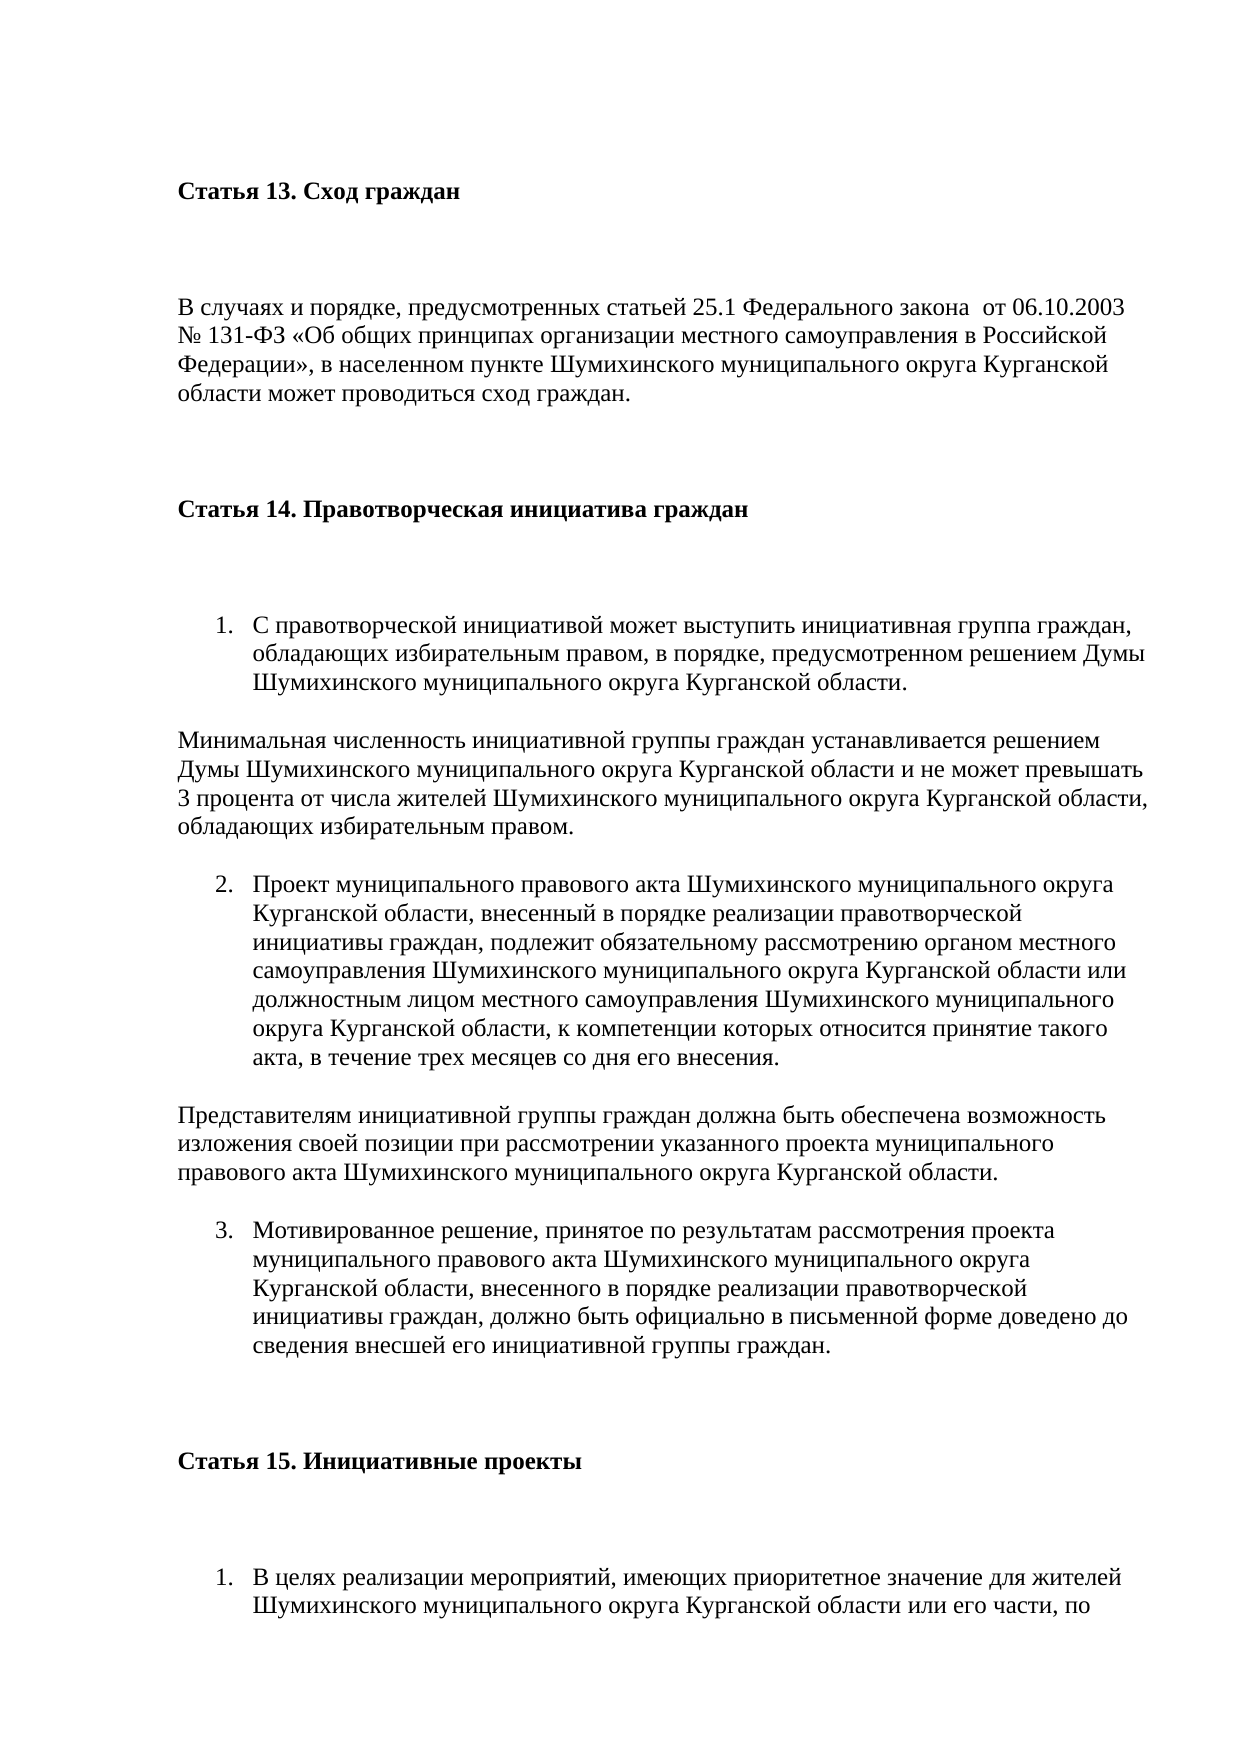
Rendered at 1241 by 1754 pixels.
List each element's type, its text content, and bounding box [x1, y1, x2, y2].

list Мотивированное решение, принятое по результатам рассмотрения проекта муниципального правового акта Шумихинского муниципального округа Курганской области, внесенного в порядке реализации правотворческой инициативы граждан, должно быть официально в письменной форме доведено до сведения внесшей его инициативной группы граждан. [215, 1215, 1152, 1359]
text Статья 13. Сход граждан [177, 176, 1152, 205]
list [215, 1562, 1152, 1619]
list С правотворческой инициативой может выступить инициативная группа граждан, обладающих избирательным правом, в порядке, предусмотренном решением Думы Шумихинского муниципального округа Курганской области. [215, 610, 1152, 696]
list Проект муниципального правового акта Шумихинского муниципального округа Курганской области, внесенный в порядке реализации правотворческой инициативы граждан, подлежит обязательному рассмотрению органом местного самоуправления Шумихинского муниципального округа Курганской области или должностным лицом местного самоуправления Шумихинского муниципального округа Курганской области, к компетенции которых относится принятие такого акта, в течение трех месяцев со дня его внесения. [215, 869, 1152, 1071]
text Статья 14. Правотворческая инициатива граждан [177, 494, 1152, 523]
text В случаях и порядке, предусмотренных статьей 25.1 Федерального закона от 06.10.2003 № 131-ФЗ «Об общих принципах организации местного самоуправления в Российской Федерации», в населенном пункте Шумихинского муниципального округа Курганской области может проводиться сход граждан. [177, 292, 1152, 407]
text Минимальная численность инициативной группы граждан устанавливается решением Думы Шумихинского муниципального округа Курганской области и не может превышать 3 процента от числа жителей Шумихинского муниципального округа Курганской области, обладающих избирательным правом. [177, 725, 1152, 840]
text Представителям инициативной группы граждан должна быть обеспечена возможность изложения своей позиции при рассмотрении указанного проекта муниципального правового акта Шумихинского муниципального округа Курганской области. [177, 1100, 1152, 1186]
text Статья 15. Инициативные проекты [177, 1446, 1152, 1475]
